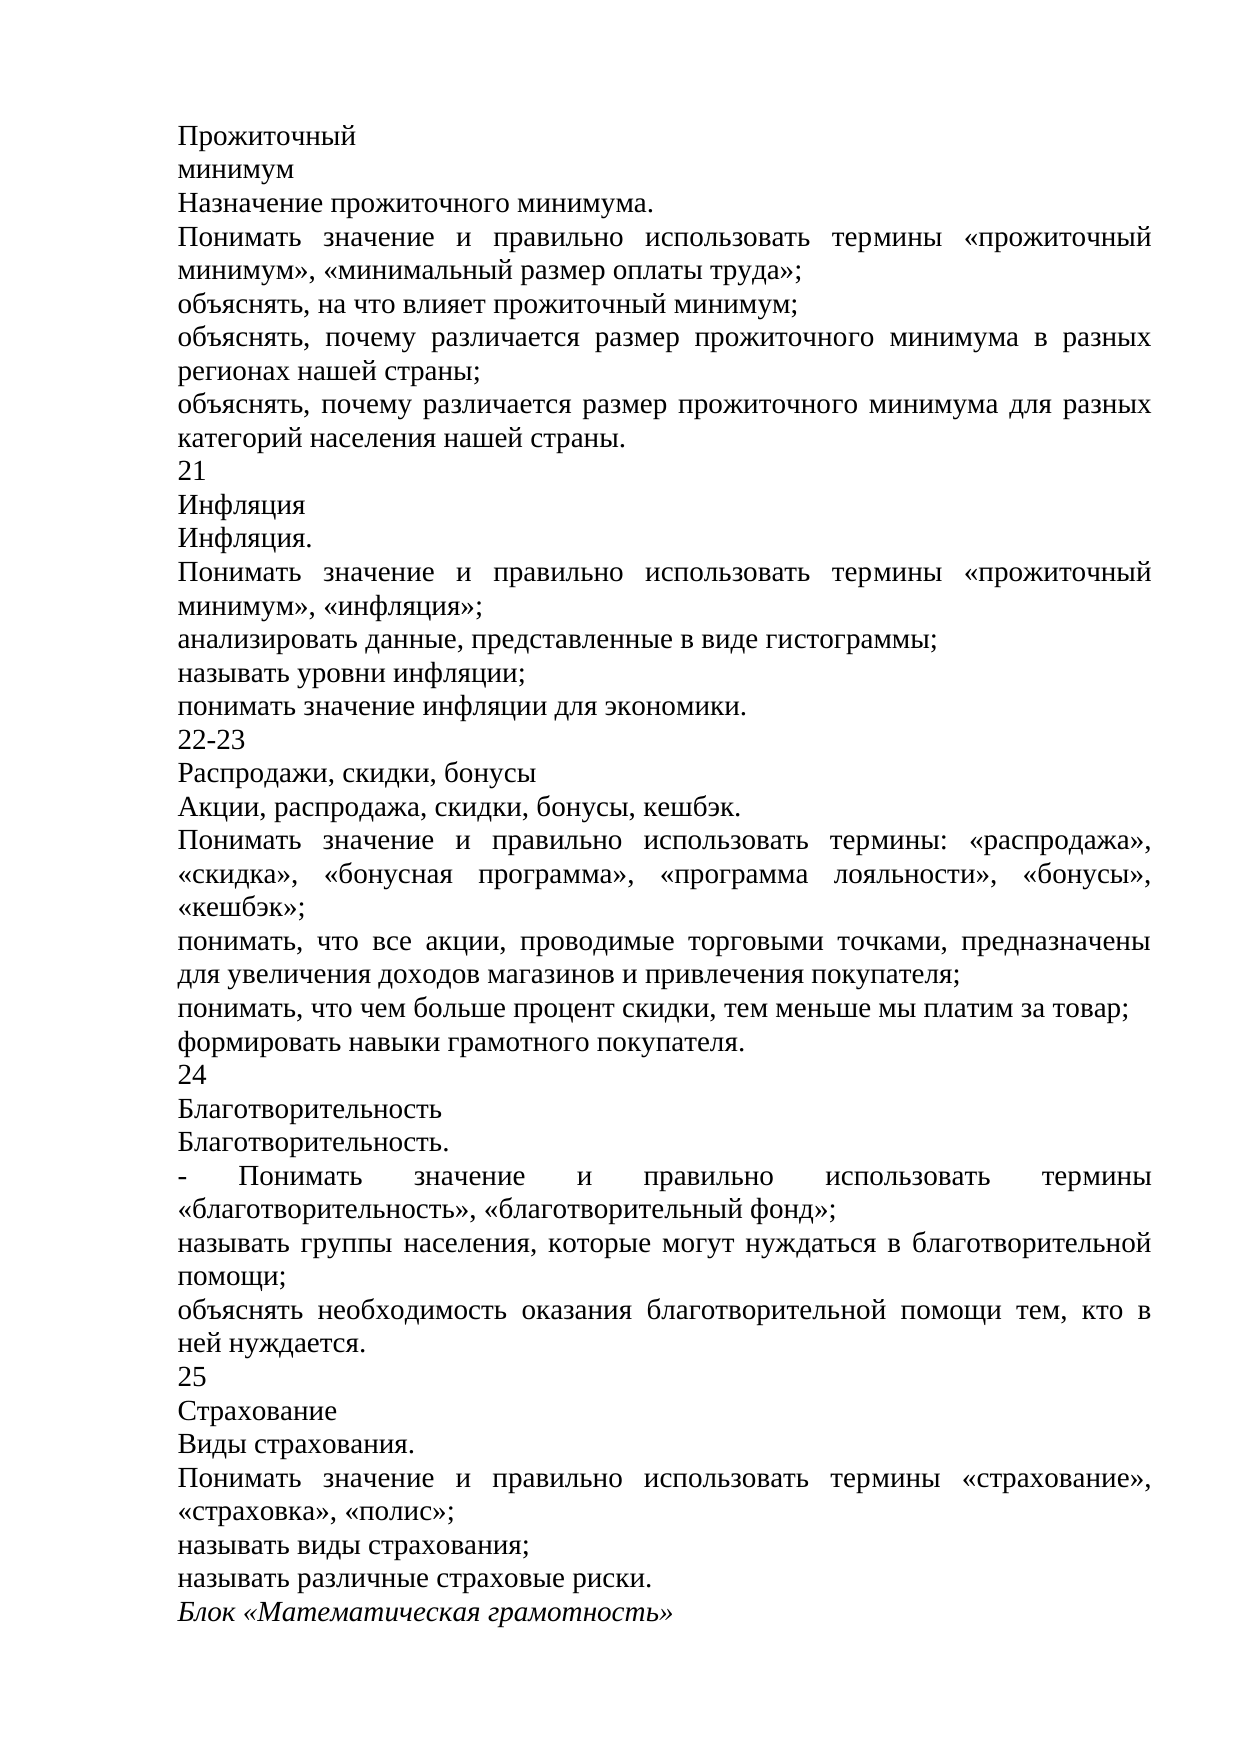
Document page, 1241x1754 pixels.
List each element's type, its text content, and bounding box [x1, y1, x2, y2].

text объяснять, почему различается размер прожиточного минимума для разных категорий населения нашей страны. [177, 386, 1152, 453]
text понимать значение инфляции для экономики. [177, 688, 1152, 722]
text Понимать значение и правильно использовать термины «страхование», «страховка», «полис»; [177, 1460, 1152, 1527]
text Страхование [177, 1393, 1152, 1426]
text формировать навыки грамотного покупателя. [177, 1024, 1152, 1057]
text Назначение прожиточного минимума. [177, 185, 1152, 219]
text Инфляция. [177, 521, 1152, 554]
text Благотворительность. [177, 1124, 1152, 1158]
text Благотворительность [177, 1091, 1152, 1124]
text 22-23 [177, 722, 1152, 755]
text 21 [177, 453, 1152, 487]
text Инфляция [177, 487, 1152, 521]
text 25 [177, 1359, 1152, 1393]
text объяснять, почему различается размер прожиточного минимума в разных регионах нашей страны; [177, 319, 1152, 386]
text Понимать значение и правильно использовать термины «прожиточный минимум», «минимальный размер оплаты труда»; [177, 219, 1152, 286]
text понимать, что все акции, проводимые торговыми точками, предназначены для увеличения доходов магазинов и привлечения покупателя; [177, 923, 1152, 990]
text Распродажи, скидки, бонусы [177, 755, 1152, 789]
text анализировать данные, представленные в виде гистограммы; [177, 621, 1152, 655]
text называть виды страхования; [177, 1527, 1152, 1560]
text - Понимать значение и правильно использовать термины «благотворительность», «благотворительный фонд»; [177, 1158, 1152, 1225]
text называть уровни инфляции; [177, 655, 1152, 688]
text минимум [177, 152, 1152, 185]
text Блок «Математическая грамотность» [177, 1594, 1152, 1627]
text объяснять необходимость оказания благотворительной помощи тем, кто в ней нуждается. [177, 1292, 1152, 1359]
text 24 [177, 1057, 1152, 1091]
text Акции, распродажа, скидки, бонусы, кешбэк. [177, 789, 1152, 822]
text понимать, что чем больше процент скидки, тем меньше мы платим за товар; [177, 990, 1152, 1024]
text называть различные страховые риски. [177, 1560, 1152, 1594]
text Понимать значение и правильно использовать термины: «распродажа», «скидка», «бонусная программа», «программа лояльности», «бонусы», «кешбэк»; [177, 822, 1152, 923]
text называть группы населения, которые могут нуждаться в благотворительной помощи; [177, 1225, 1152, 1292]
text Виды страхования. [177, 1426, 1152, 1460]
text Понимать значение и правильно использовать термины «прожиточный минимум», «инфляция»; [177, 554, 1152, 621]
text Прожиточный [177, 118, 1152, 152]
text объяснять, на что влияет прожиточный минимум; [177, 286, 1152, 319]
